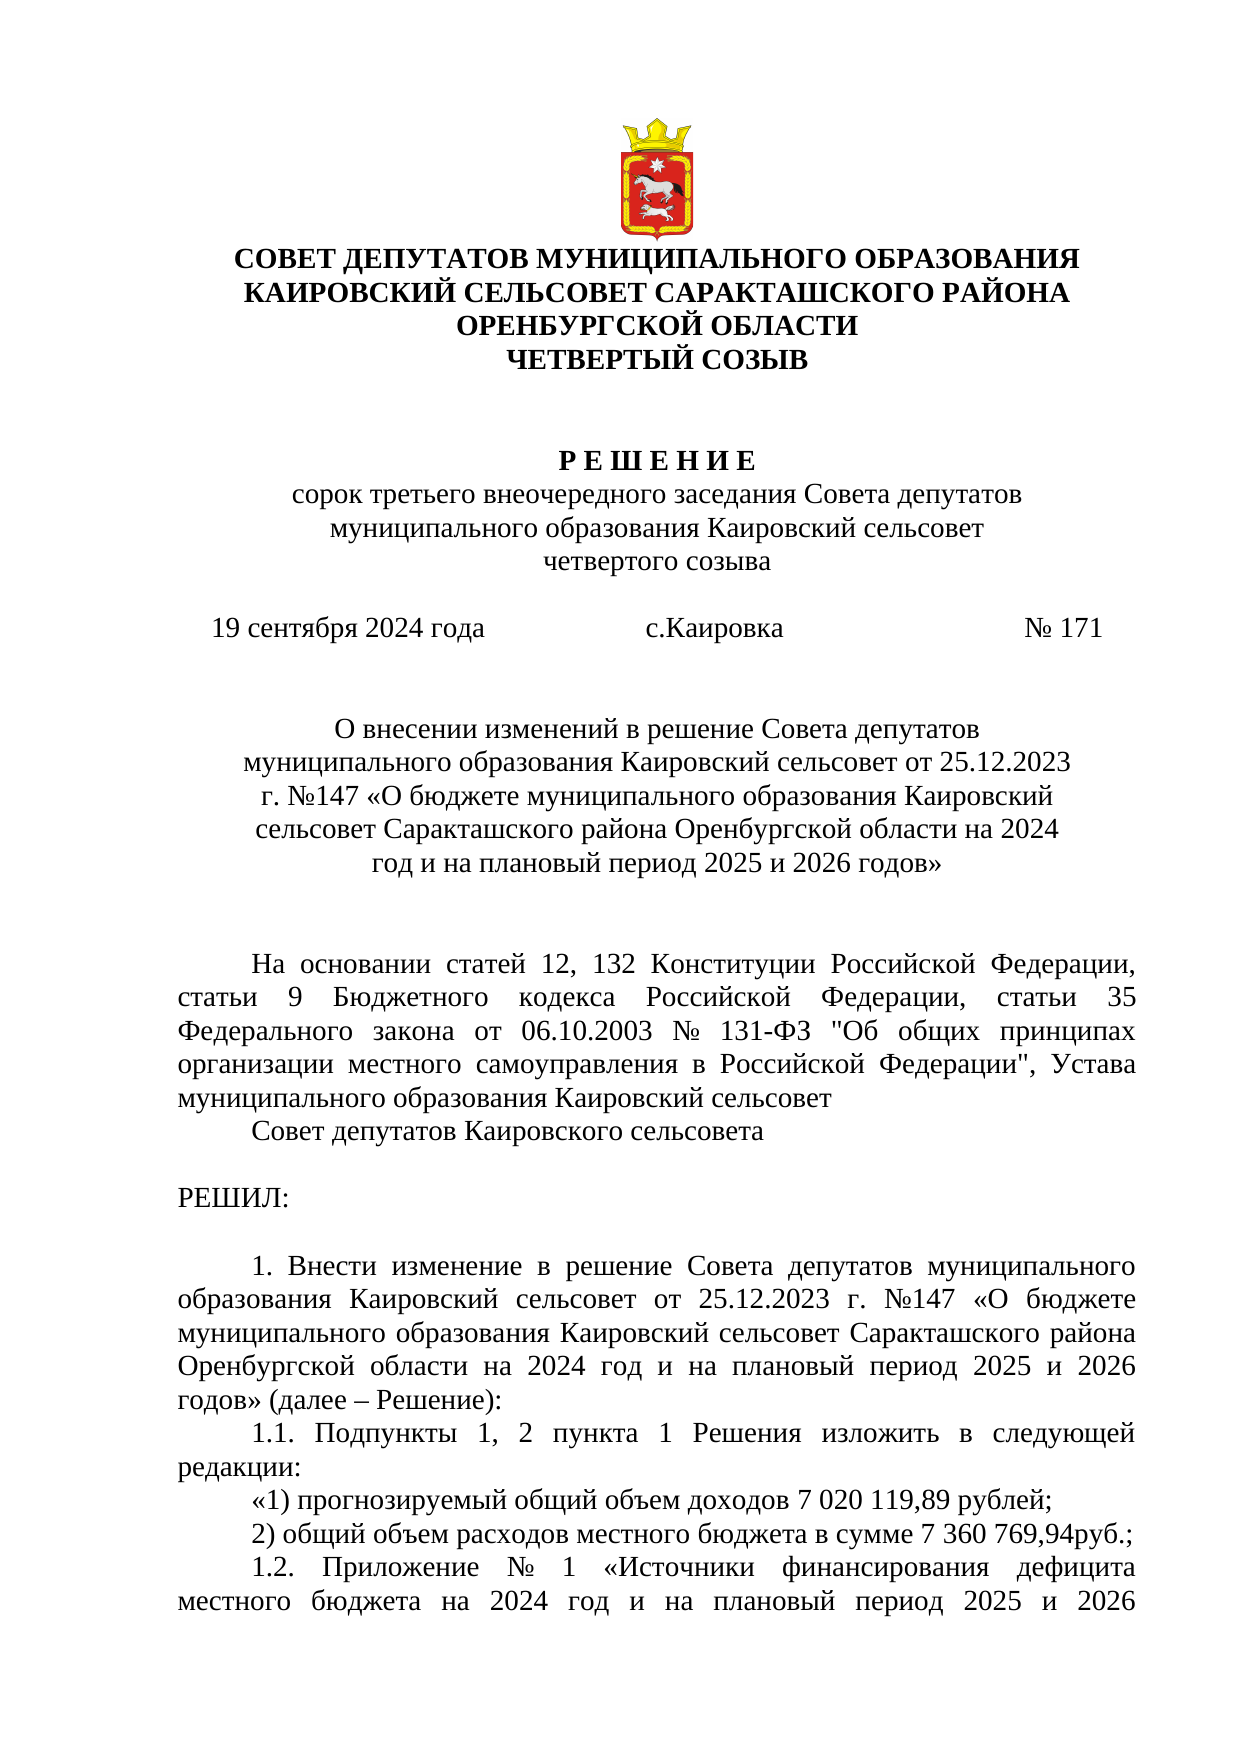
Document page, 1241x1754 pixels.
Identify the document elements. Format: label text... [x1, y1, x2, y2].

text 19 сентября 2024 года с.Каировка № 171 [177, 610, 1137, 644]
text СОВЕТ ДЕПУТАТОВ муниципального образования [177, 241, 1137, 275]
text четвертого созыва [177, 543, 1137, 577]
text 2) общий объем расходов местного бюджета в сумме 7 360 769,94руб.; [177, 1516, 1137, 1549]
text 1.1. Подпункты 1, 2 пункта 1 Решения изложить в следующей редакции: [177, 1415, 1137, 1482]
text муниципального образования Каировский сельсовет [177, 510, 1137, 543]
text Совет депутатов Каировского сельсовета [177, 1113, 1137, 1147]
text Р Е Ш Е Н И Е [177, 443, 1137, 476]
picture [621, 118, 694, 242]
text «1) прогнозируемый общий объем доходов 7 020 119,89 рублей; [177, 1482, 1137, 1516]
text О внесении изменений в решение Совета депутатов муниципального образования Каировский сельсовет от 25.12.2023 г. №147 «О бюджете муниципального образования Каировский сельсовет Саракташского района Оренбургской области на 2024 год и на плановый период 2025 и 2026 годов» [236, 711, 1078, 879]
text КАИРОВСКИЙ СЕЛЬСОВЕТ саракташскОГО районА [177, 275, 1137, 308]
text 1. Внести изменение в решение Совета депутатов муниципального образования Каировский сельсовет от 25.12.2023 г. №147 «О бюджете муниципального образования Каировский сельсовет Саракташского района Оренбургской области на 2024 год и на плановый период 2025 и 2026 годов» (далее – Решение): [177, 1248, 1137, 1415]
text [177, 1549, 1137, 1617]
text сорок третьего внеочередного заседания Совета депутатов [177, 476, 1137, 510]
text оренбургской области [177, 308, 1137, 342]
text На основании статей 12, 132 Конституции Российской Федерации, статьи 9 Бюджетного кодекса Российской Федерации, статьи 35 Федерального закона от 06.10.2003 № 131-ФЗ "Об общих принципах организации местного самоуправления в Российской Федерации", Устава муниципального образования Каировский сельсовет [177, 946, 1137, 1113]
text ЧЕТВЕРТЫЙ созыв [177, 342, 1137, 376]
text РЕШИЛ: [177, 1181, 1137, 1214]
